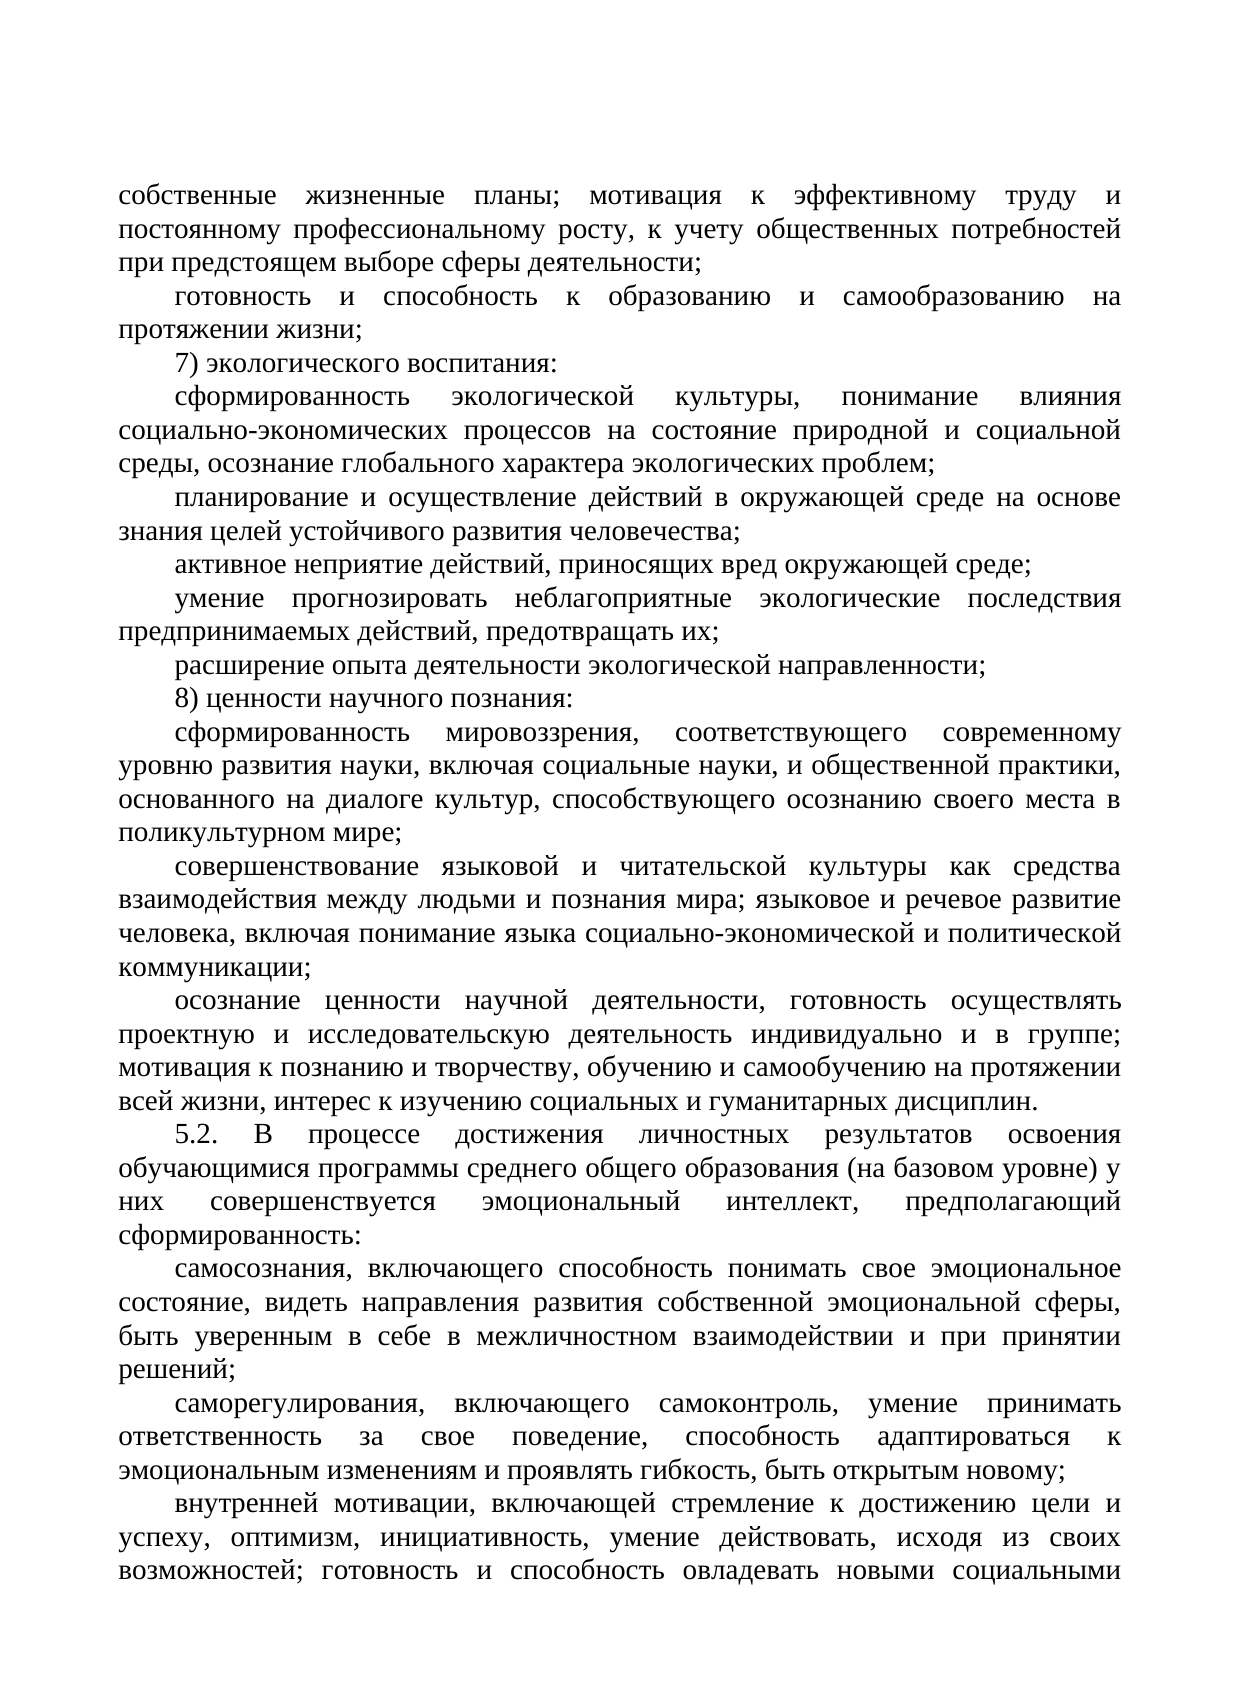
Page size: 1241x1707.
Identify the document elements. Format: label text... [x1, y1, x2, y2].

text 7) экологического воспитания: [118, 345, 1122, 378]
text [118, 177, 1122, 278]
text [118, 1485, 1122, 1586]
text совершенствование языковой и читательской культуры как средства взаимодействия между людьми и познания мира; языковое и речевое развитие человека, включая понимание языка социально-экономической и политической коммуникации; [118, 848, 1122, 982]
text сформированность экологической культуры, понимание влияния социально-экономических процессов на состояние природной и социальной среды, осознание глобального характера экологических проблем; [118, 378, 1122, 479]
text саморегулирования, включающего самоконтроль, умение принимать ответственность за свое поведение, способность адаптироваться к эмоциональным изменениям и проявлять гибкость, быть открытым новому; [118, 1385, 1122, 1485]
text 8) ценности научного познания: [118, 680, 1122, 714]
text 5.2. В процессе достижения личностных результатов освоения обучающимися программы среднего общего образования (на базовом уровне) у них совершенствуется эмоциональный интеллект, предполагающий сформированность: [118, 1116, 1122, 1251]
text планирование и осуществление действий в окружающей среде на основе знания целей устойчивого развития человечества; [118, 479, 1122, 546]
text умение прогнозировать неблагоприятные экологические последствия предпринимаемых действий, предотвращать их; [118, 580, 1122, 647]
text готовность и способность к образованию и самообразованию на протяжении жизни; [118, 278, 1122, 345]
text самосознания, включающего способность понимать свое эмоциональное состояние, видеть направления развития собственной эмоциональной сферы, быть уверенным в себе в межличностном взаимодействии и при принятии решений; [118, 1251, 1122, 1385]
text активное неприятие действий, приносящих вред окружающей среде; [118, 546, 1122, 580]
text осознание ценности научной деятельности, готовность осуществлять проектную и исследовательскую деятельность индивидуально и в группе; мотивация к познанию и творчеству, обучению и самообучению на протяжении всей жизни, интерес к изучению социальных и гуманитарных дисциплин. [118, 982, 1122, 1116]
text сформированность мировоззрения, соответствующего современному уровню развития науки, включая социальные науки, и общественной практики, основанного на диалоге культур, способствующего осознанию своего места в поликультурном мире; [118, 714, 1122, 848]
text расширение опыта деятельности экологической направленности; [118, 647, 1122, 680]
